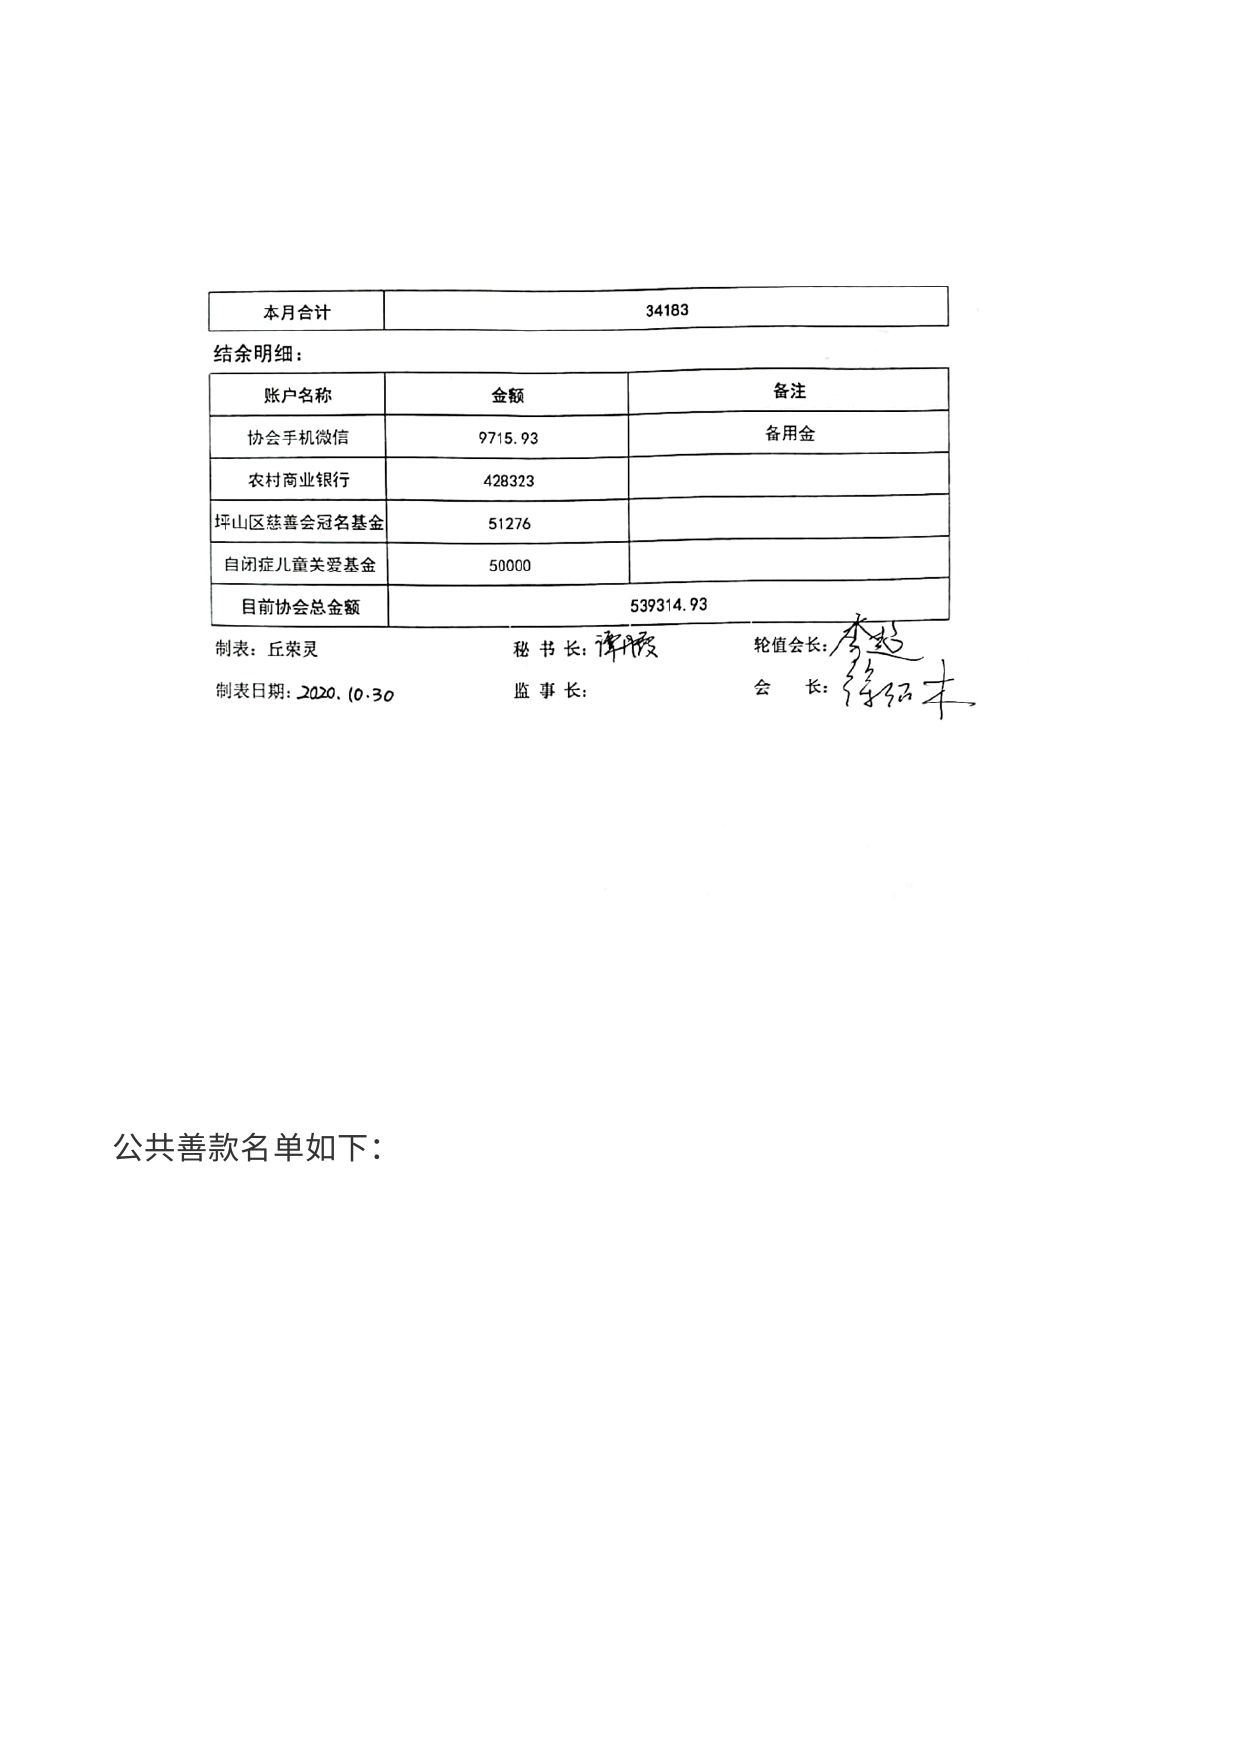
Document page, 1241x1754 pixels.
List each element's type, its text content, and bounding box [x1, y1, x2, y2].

text 公共善款名单如下： [112, 1113, 1128, 1178]
picture [120, 222, 1029, 899]
